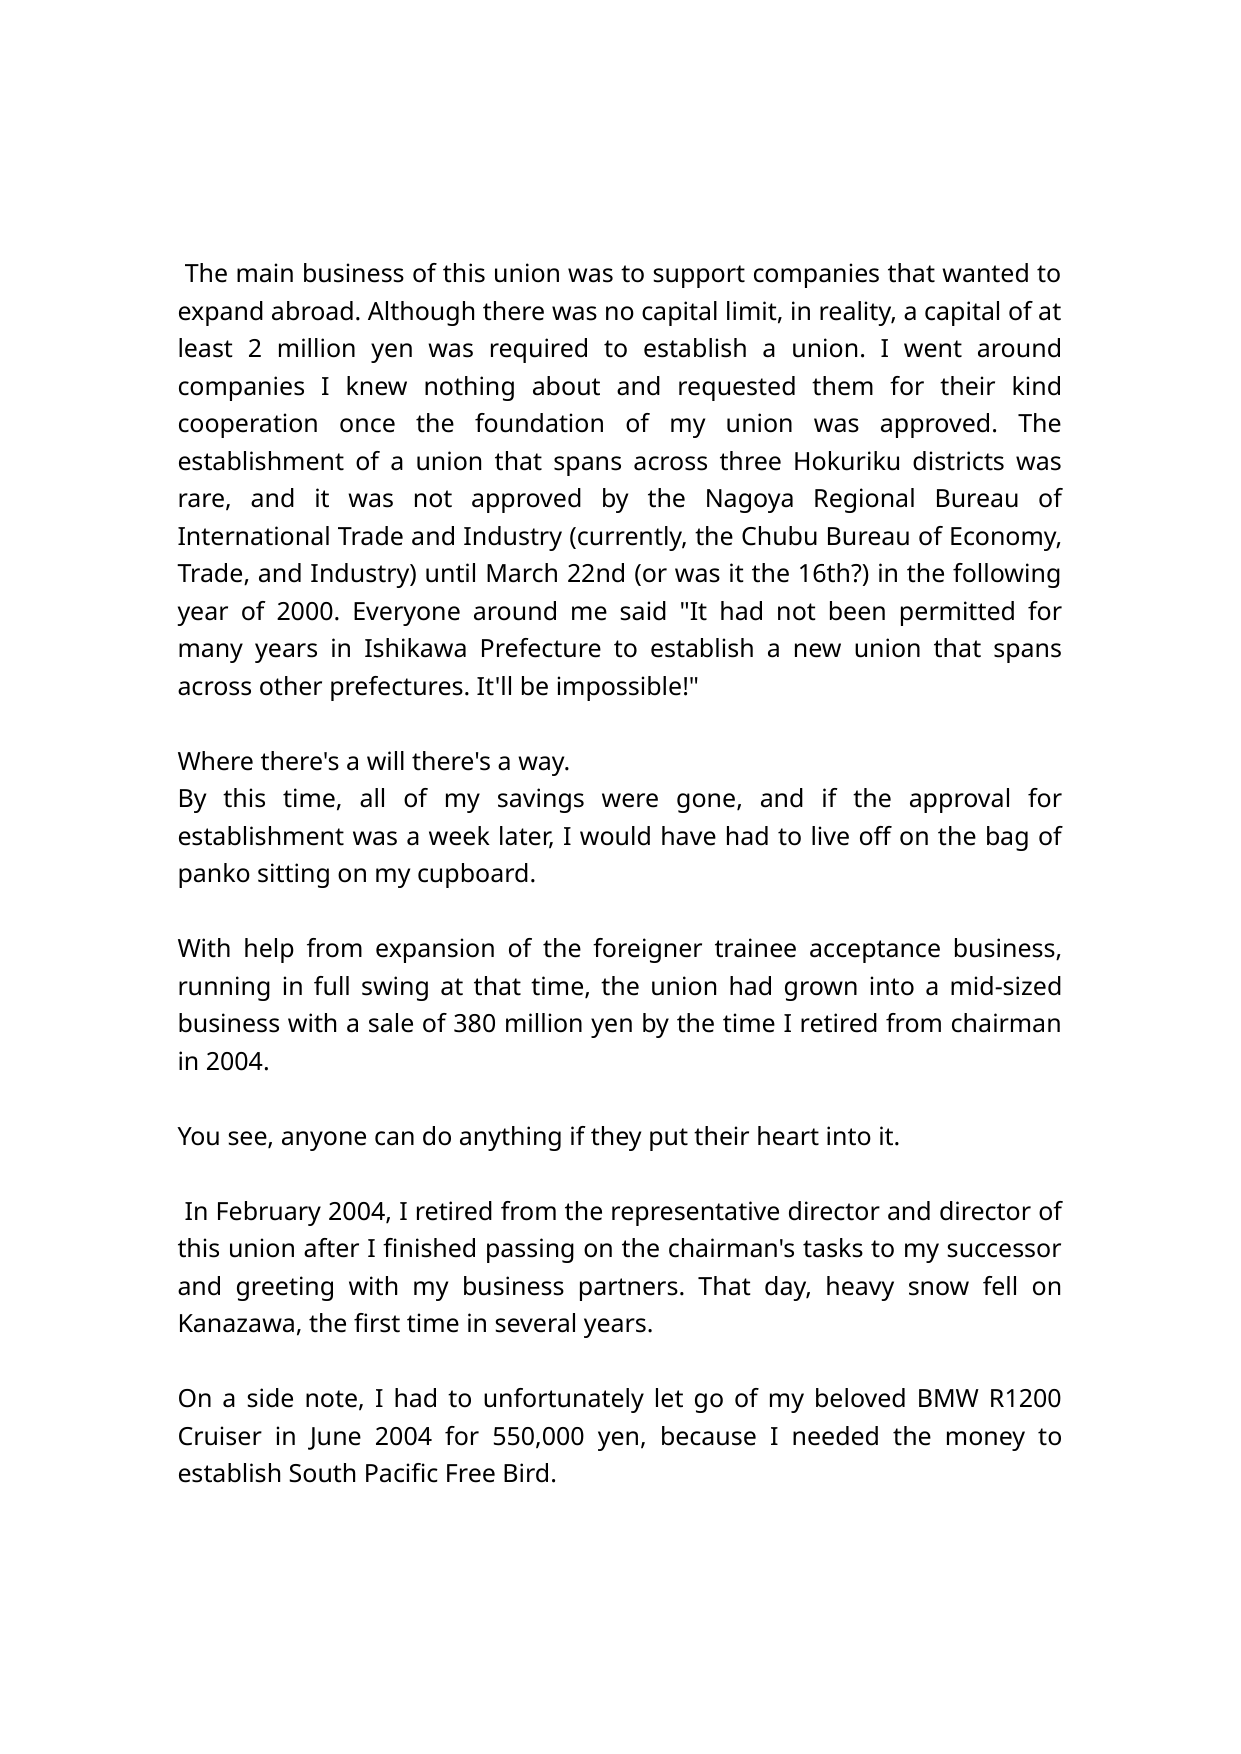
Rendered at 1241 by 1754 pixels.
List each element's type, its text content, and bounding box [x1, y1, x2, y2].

text With help from expansion of the foreigner trainee acceptance business, running in full swing at that time, the union had grown into a mid-sized business with a sale of 380 million yen by the time I retired from chairman in 2004. [177, 929, 1063, 1079]
text On a side note, I had to unfortunately let go of my beloved BMW R1200 Cruiser in June 2004 for 550,000 yen, because I needed the money to establish South Pacific Free Bird. [177, 1379, 1063, 1492]
text You see, anyone can do anything if they put their heart into it. [177, 1117, 1063, 1154]
text By this time, all of my savings were gone, and if the approval for establishment was a week later, I would have had to live off on the bag of panko sitting on my cupboard. [177, 779, 1063, 892]
text Where there's a will there's a way. [177, 742, 1063, 779]
text The main business of this union was to support companies that wanted to expand abroad. Although there was no capital limit, in reality, a capital of at least 2 million yen was required to establish a union. I went around companies I knew nothing about and requested them for their kind cooperation once the foundation of my union was approved. The establishment of a union that spans across three Hokuriku districts was rare, and it was not approved by the Nagoya Regional Bureau of International Trade and Industry (currently, the Chubu Bureau of Economy, Trade, and Industry) until March 22nd (or was it the 16th?) in the following year of 2000. Everyone around me said "It had not been permitted for many years in Ishikawa Prefecture to establish a new union that spans across other prefectures. It'll be impossible!" [177, 254, 1063, 704]
text In February 2004, I retired from the representative director and director of this union after I finished passing on the chairman's tasks to my successor and greeting with my business partners. That day, heavy snow fell on Kanazawa, the first time in several years. [177, 1192, 1063, 1342]
